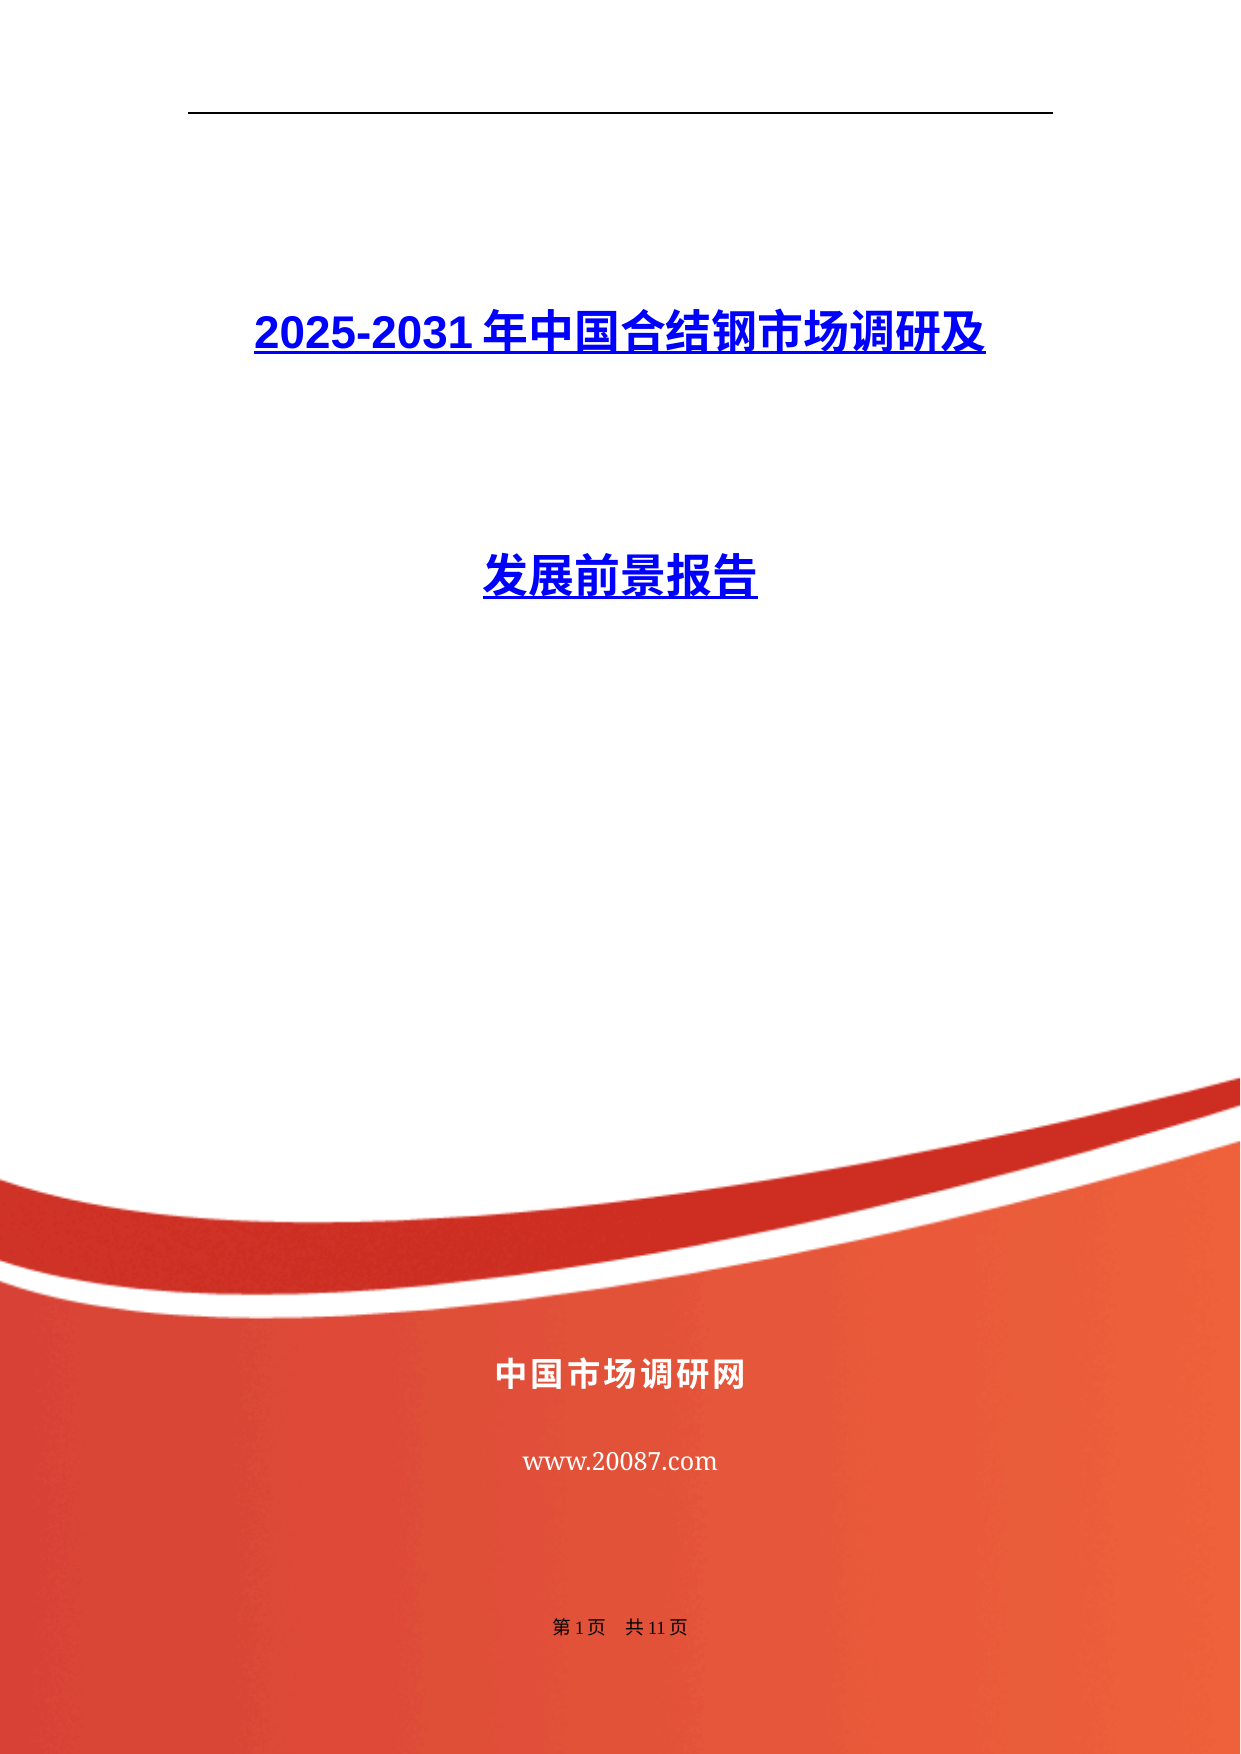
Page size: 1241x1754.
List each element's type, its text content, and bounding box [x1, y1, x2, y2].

subtitle 中国市场调研网 [187, 1339, 1053, 1404]
table_header 2025-2031年中国合结钢市场调研及发展前景报告 [188, 207, 1053, 773]
text www.20087.com [187, 1428, 1053, 1493]
picture [0, 1006, 1241, 1754]
